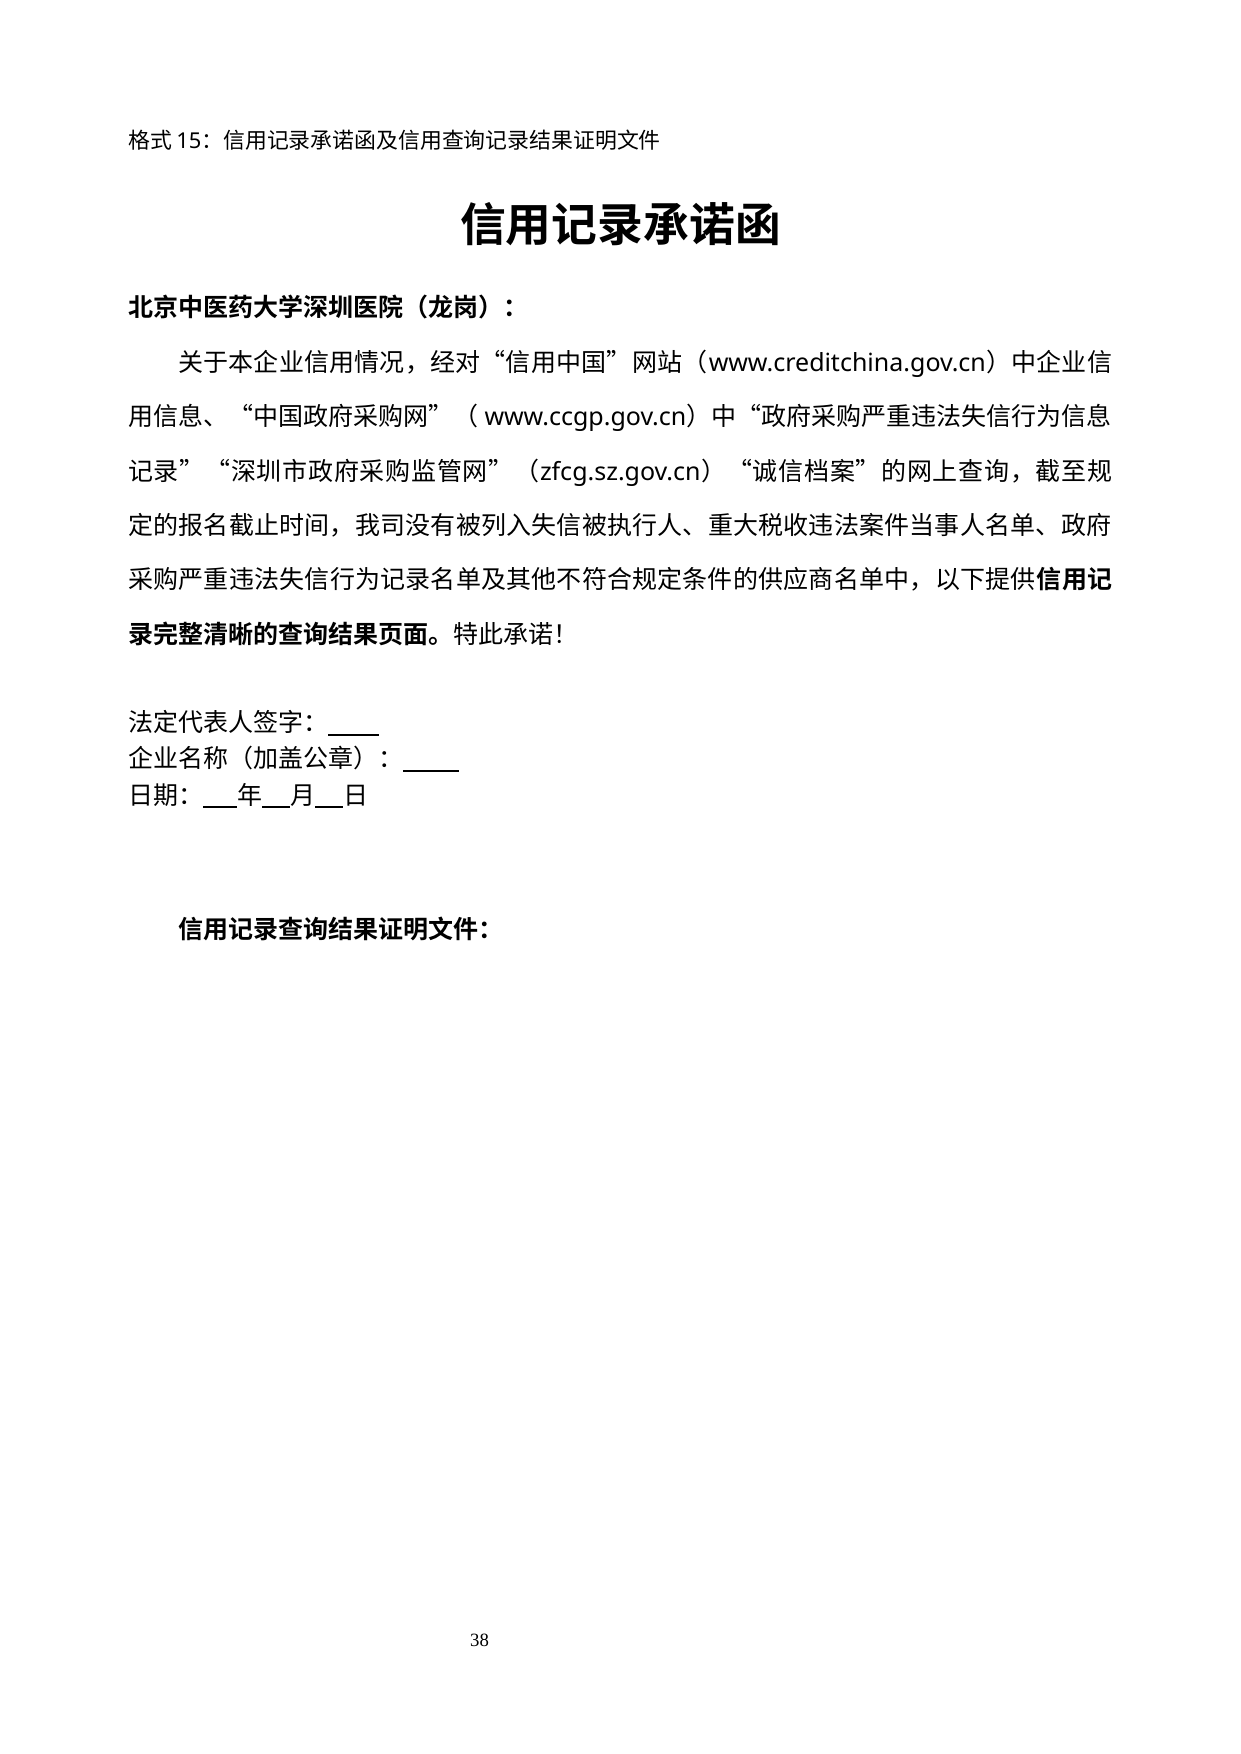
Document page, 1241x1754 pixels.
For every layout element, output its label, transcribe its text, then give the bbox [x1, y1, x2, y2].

text 法定代表人签字： [128, 703, 1112, 739]
text 信用记录查询结果证明文件： [128, 895, 1112, 961]
text 信用记录承诺函 [128, 188, 1112, 255]
text 关于本企业信用情况，经对“信用中国”网站（www.creditchina.gov.cn）中企业信用信息、“中国政府采购网”（ www.ccgp.gov.cn）中“政府采购严重违法失信行为信息记录”“深圳市政府采购监管网”（zfcg.sz.gov.cn）“诚信档案”的网上查询，截至规定的报名截止时间，我司没有被列入失信被执行人、重大税收违法案件当事人名单、政府采购严重违法失信行为记录名单及其他不符合规定条件的供应商名单中，以下提供信用记录完整清晰的查询结果页面。特此承诺！ [128, 342, 1112, 650]
text 格式15：信用记录承诺函及信用查询记录结果证明文件 [128, 122, 1112, 155]
text 日期： 年 月 日 [128, 775, 1112, 811]
text 企业名称（加盖公章）： [128, 739, 1112, 775]
text 北京中医药大学深圳医院（龙岗）： [128, 288, 1112, 324]
